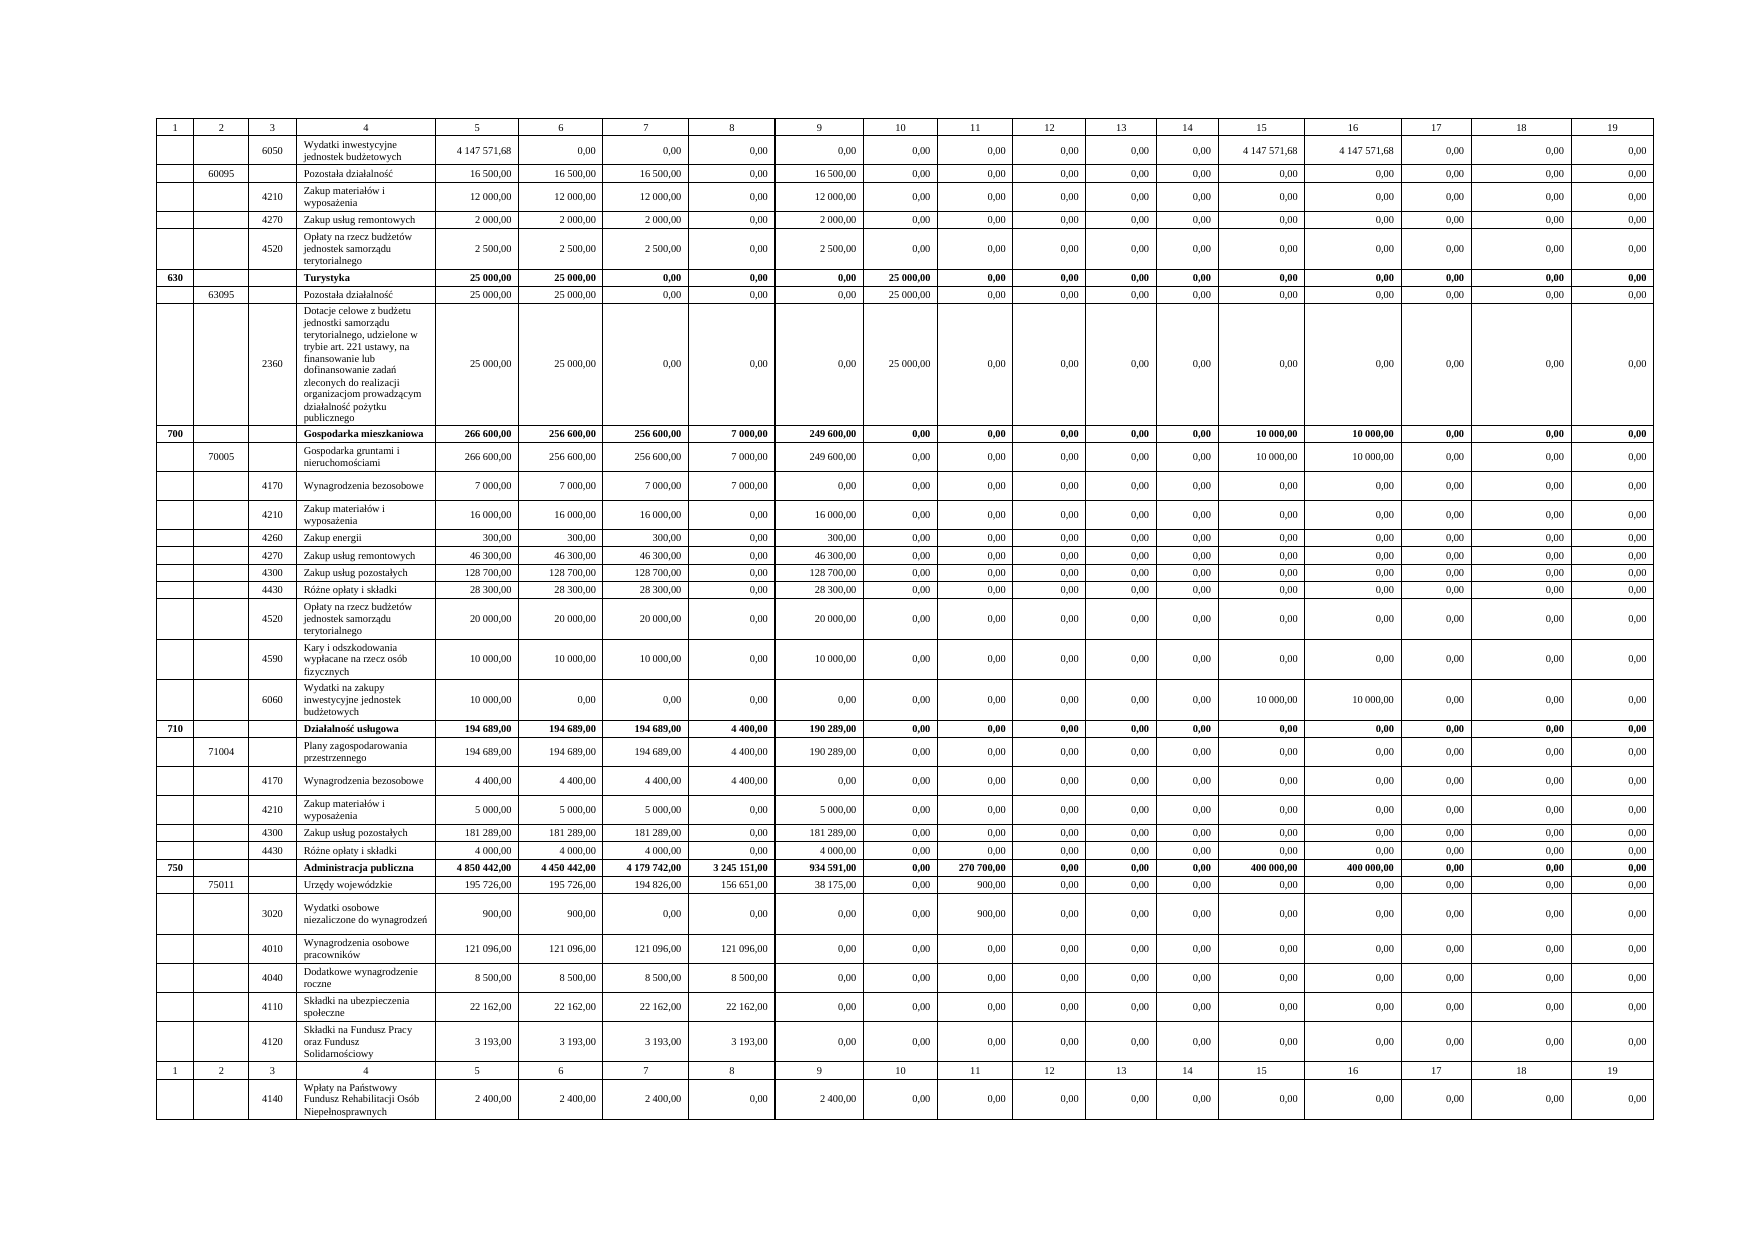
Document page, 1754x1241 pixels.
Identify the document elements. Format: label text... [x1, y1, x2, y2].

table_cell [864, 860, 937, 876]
table_cell [157, 287, 193, 303]
table_cell [249, 165, 296, 182]
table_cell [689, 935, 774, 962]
table_cell 25 000,00 [436, 304, 518, 425]
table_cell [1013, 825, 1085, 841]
table_cell 10 000,00 [519, 640, 602, 679]
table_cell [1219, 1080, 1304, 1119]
table_cell 0,00 [1472, 472, 1571, 500]
table_cell 0,00 [776, 304, 863, 425]
table_cell 10 000,00 [1219, 443, 1304, 471]
table_cell 0,00 [1013, 721, 1085, 737]
table_cell 0,00 [864, 136, 937, 164]
table_cell 0,00 [1219, 767, 1304, 795]
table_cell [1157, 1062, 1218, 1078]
table_cell 4 147 571,68 [436, 136, 518, 164]
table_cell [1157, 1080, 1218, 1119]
table_cell 4210 [249, 501, 296, 529]
table_cell 0,00 [1305, 599, 1401, 638]
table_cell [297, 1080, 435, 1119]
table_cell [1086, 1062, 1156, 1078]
table_cell 0,00 [1572, 640, 1653, 679]
table_cell 0,00 [1402, 183, 1471, 211]
table_cell [249, 443, 296, 471]
table_cell 0,00 [1219, 287, 1304, 303]
table_cell 0,00 [1086, 304, 1156, 425]
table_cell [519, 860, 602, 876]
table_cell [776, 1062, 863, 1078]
table_cell 0,00 [1305, 501, 1401, 529]
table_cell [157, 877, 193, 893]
table_cell 0,00 [776, 287, 863, 303]
table_cell 0,00 [938, 501, 1012, 529]
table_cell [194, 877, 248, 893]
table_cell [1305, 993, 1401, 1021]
table_cell [194, 796, 248, 824]
table_cell 0,00 [689, 304, 774, 425]
table_cell 0,00 [864, 680, 937, 720]
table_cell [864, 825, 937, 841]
table_cell [194, 767, 248, 795]
table_cell 0,00 [864, 229, 937, 268]
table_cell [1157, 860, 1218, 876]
table_cell 0,00 [1472, 212, 1571, 228]
table_cell [157, 443, 193, 471]
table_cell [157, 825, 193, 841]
table_header 2 [194, 119, 248, 135]
table_cell 0,00 [1013, 229, 1085, 268]
table_cell 0,00 [689, 212, 774, 228]
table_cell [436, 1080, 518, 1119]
table_cell 0,00 [776, 680, 863, 720]
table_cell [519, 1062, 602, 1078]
table_cell Gospodarka mieszkaniowa [297, 426, 435, 442]
table_cell 0,00 [1402, 738, 1471, 766]
table_cell [194, 426, 248, 442]
table_cell 0,00 [519, 136, 602, 164]
table_cell 256 600,00 [519, 426, 602, 442]
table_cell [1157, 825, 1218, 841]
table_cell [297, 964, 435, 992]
table_cell 0,00 [1086, 443, 1156, 471]
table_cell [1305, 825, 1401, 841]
table_cell [157, 599, 193, 638]
table_cell 300,00 [519, 530, 602, 546]
table_cell 0,00 [1402, 599, 1471, 638]
table_cell 4270 [249, 547, 296, 563]
table_cell 0,00 [1472, 721, 1571, 737]
table_cell 0,00 [1472, 547, 1571, 563]
table_cell 0,00 [1157, 599, 1218, 638]
table_cell 194 689,00 [603, 721, 688, 737]
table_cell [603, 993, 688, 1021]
table_cell 0,00 [864, 501, 937, 529]
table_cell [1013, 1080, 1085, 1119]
table_cell 0,00 [938, 304, 1012, 425]
table_cell 0,00 [1402, 565, 1471, 581]
table_cell 0,00 [776, 472, 863, 500]
table_cell 28 300,00 [519, 582, 602, 598]
table_cell 0,00 [1013, 304, 1085, 425]
table_cell 0,00 [1305, 767, 1401, 795]
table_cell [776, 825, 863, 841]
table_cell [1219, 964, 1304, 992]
table_cell 0,00 [689, 136, 774, 164]
table_cell [157, 165, 193, 182]
table_cell Zakup materiałów i wyposażenia [297, 183, 435, 211]
table_cell 16 500,00 [603, 165, 688, 182]
table_cell 0,00 [1472, 270, 1571, 286]
table_cell 266 600,00 [436, 443, 518, 471]
table_cell 0,00 [1086, 287, 1156, 303]
table_cell 4520 [249, 599, 296, 638]
table_cell 0,00 [1013, 165, 1085, 182]
table_header 4 [297, 119, 435, 135]
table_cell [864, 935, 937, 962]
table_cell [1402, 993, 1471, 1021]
table_cell 0,00 [1572, 304, 1653, 425]
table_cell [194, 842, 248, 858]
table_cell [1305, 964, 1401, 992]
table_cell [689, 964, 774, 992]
table_cell [194, 721, 248, 737]
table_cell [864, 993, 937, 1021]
table_cell 0,00 [1013, 599, 1085, 638]
table_cell 0,00 [1219, 501, 1304, 529]
table_cell [194, 680, 248, 720]
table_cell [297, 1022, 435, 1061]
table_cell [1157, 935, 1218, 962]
table_cell 0,00 [1157, 229, 1218, 268]
table_cell 10 000,00 [1305, 680, 1401, 720]
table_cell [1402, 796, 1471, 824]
table_cell 4 400,00 [603, 767, 688, 795]
table_cell 190 289,00 [776, 721, 863, 737]
table_cell 0,00 [1305, 270, 1401, 286]
table_cell 0,00 [1402, 426, 1471, 442]
table_cell 249 600,00 [776, 443, 863, 471]
table_cell 0,00 [603, 287, 688, 303]
table_cell 0,00 [938, 582, 1012, 598]
table_cell 0,00 [1305, 738, 1401, 766]
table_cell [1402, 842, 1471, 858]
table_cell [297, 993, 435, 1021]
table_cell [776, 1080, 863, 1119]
table_cell 0,00 [1157, 680, 1218, 720]
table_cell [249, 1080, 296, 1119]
table_cell 46 300,00 [436, 547, 518, 563]
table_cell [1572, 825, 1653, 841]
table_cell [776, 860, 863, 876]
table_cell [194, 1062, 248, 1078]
table_cell 0,00 [1086, 501, 1156, 529]
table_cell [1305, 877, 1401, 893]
table_cell 0,00 [938, 547, 1012, 563]
table_cell 0,00 [1013, 640, 1085, 679]
table_cell 0,00 [1086, 530, 1156, 546]
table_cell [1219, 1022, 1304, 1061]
table_cell 630 [157, 270, 193, 286]
table_cell 0,00 [1157, 582, 1218, 598]
table_cell 0,00 [1086, 472, 1156, 500]
table_cell 0,00 [1402, 472, 1471, 500]
table_cell 6060 [249, 680, 296, 720]
table_cell 300,00 [436, 530, 518, 546]
table_cell 0,00 [1157, 565, 1218, 581]
table_cell 266 600,00 [436, 426, 518, 442]
table_cell [194, 472, 248, 500]
table_cell 0,00 [1219, 270, 1304, 286]
table_cell 20 000,00 [519, 599, 602, 638]
table_cell 0,00 [1013, 767, 1085, 795]
table_cell 256 600,00 [519, 443, 602, 471]
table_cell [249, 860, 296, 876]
table_cell 0,00 [938, 721, 1012, 737]
table_header 6 [519, 119, 602, 135]
table_cell 0,00 [689, 530, 774, 546]
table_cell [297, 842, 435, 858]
table_cell 10 000,00 [436, 680, 518, 720]
table_cell 0,00 [776, 270, 863, 286]
table_cell 0,00 [1572, 599, 1653, 638]
table_cell 0,00 [864, 443, 937, 471]
table_cell 0,00 [1157, 721, 1218, 737]
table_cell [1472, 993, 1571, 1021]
table_cell 16 500,00 [519, 165, 602, 182]
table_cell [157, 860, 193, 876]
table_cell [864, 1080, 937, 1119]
table_header 11 [938, 119, 1012, 135]
table_cell [194, 270, 248, 286]
table_cell 194 689,00 [519, 738, 602, 766]
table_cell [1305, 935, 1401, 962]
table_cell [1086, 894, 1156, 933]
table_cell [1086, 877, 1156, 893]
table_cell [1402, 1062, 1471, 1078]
table_cell [194, 501, 248, 529]
table_cell 194 689,00 [519, 721, 602, 737]
table_cell 0,00 [1013, 212, 1085, 228]
table_cell 0,00 [1219, 229, 1304, 268]
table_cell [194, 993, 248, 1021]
table_cell 4 147 571,68 [1305, 136, 1401, 164]
table_cell 0,00 [603, 270, 688, 286]
table_cell 0,00 [1472, 680, 1571, 720]
table_cell 0,00 [938, 287, 1012, 303]
table_cell 0,00 [938, 767, 1012, 795]
table_cell 0,00 [864, 212, 937, 228]
table_cell [157, 472, 193, 500]
table_cell [157, 582, 193, 598]
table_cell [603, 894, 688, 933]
table_cell 0,00 [1086, 229, 1156, 268]
table_cell [194, 304, 248, 425]
table_cell 0,00 [1402, 680, 1471, 720]
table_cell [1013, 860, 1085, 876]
table_cell 4 400,00 [689, 767, 774, 795]
table_header 5 [436, 119, 518, 135]
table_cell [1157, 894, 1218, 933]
table_cell 0,00 [1013, 530, 1085, 546]
table_cell 0,00 [1472, 183, 1571, 211]
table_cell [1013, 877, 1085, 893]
table_cell 28 300,00 [776, 582, 863, 598]
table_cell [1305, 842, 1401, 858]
table_cell 0,00 [1572, 738, 1653, 766]
table_cell 16 000,00 [519, 501, 602, 529]
table_cell 0,00 [1219, 640, 1304, 679]
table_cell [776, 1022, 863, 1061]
table_cell 25 000,00 [519, 287, 602, 303]
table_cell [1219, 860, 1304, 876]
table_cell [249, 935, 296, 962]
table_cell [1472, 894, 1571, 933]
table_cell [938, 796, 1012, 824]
table_cell 0,00 [1219, 599, 1304, 638]
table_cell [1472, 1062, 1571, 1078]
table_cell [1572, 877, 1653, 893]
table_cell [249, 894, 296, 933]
table_cell Pozostała działalność [297, 165, 435, 182]
table_cell 0,00 [1305, 287, 1401, 303]
table_cell 4 400,00 [689, 721, 774, 737]
table_cell 0,00 [1157, 287, 1218, 303]
table_cell 0,00 [1572, 287, 1653, 303]
table_cell 0,00 [1402, 136, 1471, 164]
table_cell [194, 212, 248, 228]
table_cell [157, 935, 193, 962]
table_cell [249, 721, 296, 737]
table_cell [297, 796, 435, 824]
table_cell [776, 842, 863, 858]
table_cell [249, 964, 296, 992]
table_cell 0,00 [1086, 721, 1156, 737]
table_cell 28 300,00 [436, 582, 518, 598]
table_cell 0,00 [1157, 165, 1218, 182]
table_cell 300,00 [603, 530, 688, 546]
table_cell 0,00 [603, 304, 688, 425]
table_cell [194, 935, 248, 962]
table_cell 0,00 [938, 165, 1012, 182]
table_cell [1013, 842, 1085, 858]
table_cell 0,00 [1013, 287, 1085, 303]
table_cell 0,00 [689, 547, 774, 563]
table_cell 0,00 [1305, 212, 1401, 228]
table_cell [157, 136, 193, 164]
table_cell 12 000,00 [436, 183, 518, 211]
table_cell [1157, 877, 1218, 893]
table_cell 0,00 [1305, 721, 1401, 737]
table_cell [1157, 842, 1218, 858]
table_cell 0,00 [938, 183, 1012, 211]
table_cell Turystyka [297, 270, 435, 286]
table_cell 16 000,00 [603, 501, 688, 529]
table_cell 12 000,00 [603, 183, 688, 211]
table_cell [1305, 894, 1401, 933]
table_cell 0,00 [689, 287, 774, 303]
table_cell 2 000,00 [776, 212, 863, 228]
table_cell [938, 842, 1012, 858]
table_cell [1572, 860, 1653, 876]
table_header 19 [1572, 119, 1653, 135]
table_cell 700 [157, 426, 193, 442]
table_cell 0,00 [1572, 183, 1653, 211]
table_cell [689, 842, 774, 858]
table_cell 46 300,00 [519, 547, 602, 563]
table_cell 0,00 [1219, 582, 1304, 598]
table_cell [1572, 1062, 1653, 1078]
table_cell 2360 [249, 304, 296, 425]
table_cell 4170 [249, 767, 296, 795]
table_cell 4210 [249, 183, 296, 211]
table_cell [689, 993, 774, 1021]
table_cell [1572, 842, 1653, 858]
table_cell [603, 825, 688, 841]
table_cell 0,00 [1013, 136, 1085, 164]
table_cell 0,00 [938, 472, 1012, 500]
table_cell 0,00 [1157, 640, 1218, 679]
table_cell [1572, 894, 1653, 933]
table_cell Kary i odszkodowania wypłacane na rzecz osób fizycznych [297, 640, 435, 679]
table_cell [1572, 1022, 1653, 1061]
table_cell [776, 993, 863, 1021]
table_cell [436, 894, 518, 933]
table_cell 4270 [249, 212, 296, 228]
table_cell 0,00 [1402, 582, 1471, 598]
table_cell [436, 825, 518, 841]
table_cell [157, 530, 193, 546]
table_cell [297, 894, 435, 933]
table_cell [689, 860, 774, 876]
table_cell 0,00 [938, 270, 1012, 286]
table_cell 0,00 [1402, 229, 1471, 268]
table_cell 0,00 [938, 229, 1012, 268]
table_cell Pozostała działalność [297, 287, 435, 303]
table_header 18 [1472, 119, 1571, 135]
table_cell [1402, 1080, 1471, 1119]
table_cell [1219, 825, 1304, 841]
table_cell 190 289,00 [776, 738, 863, 766]
table_cell 4 400,00 [436, 767, 518, 795]
table_cell 0,00 [1402, 270, 1471, 286]
table_cell 7 000,00 [436, 472, 518, 500]
table_cell [157, 229, 193, 268]
table_cell 16 000,00 [436, 501, 518, 529]
table_cell 0,00 [1086, 582, 1156, 598]
table_cell Działalność usługowa [297, 721, 435, 737]
table_cell 0,00 [1402, 304, 1471, 425]
table_cell 12 000,00 [519, 183, 602, 211]
table_cell 0,00 [689, 640, 774, 679]
table_cell 0,00 [938, 136, 1012, 164]
table_header 16 [1305, 119, 1401, 135]
table_cell 0,00 [864, 165, 937, 182]
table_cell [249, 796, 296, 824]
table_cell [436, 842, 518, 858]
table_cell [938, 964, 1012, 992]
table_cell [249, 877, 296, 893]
table_cell 0,00 [1305, 565, 1401, 581]
table_cell 0,00 [1572, 547, 1653, 563]
table_cell 128 700,00 [776, 565, 863, 581]
table_cell 300,00 [776, 530, 863, 546]
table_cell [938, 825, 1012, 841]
table_cell 0,00 [864, 640, 937, 679]
table_cell 0,00 [1572, 426, 1653, 442]
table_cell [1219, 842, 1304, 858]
table_cell 28 300,00 [603, 582, 688, 598]
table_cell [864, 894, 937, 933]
table_cell 25 000,00 [864, 270, 937, 286]
table_cell 0,00 [1402, 212, 1471, 228]
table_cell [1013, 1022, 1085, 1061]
table_cell 0,00 [1305, 640, 1401, 679]
table_cell 0,00 [1572, 229, 1653, 268]
table_cell 60095 [194, 165, 248, 182]
table_cell 0,00 [938, 738, 1012, 766]
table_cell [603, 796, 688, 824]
table_cell 2 500,00 [519, 229, 602, 268]
table_cell 0,00 [1157, 530, 1218, 546]
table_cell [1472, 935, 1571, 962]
table_header 8 [689, 119, 774, 135]
table_cell 256 600,00 [603, 443, 688, 471]
table_cell 0,00 [689, 229, 774, 268]
table_cell 0,00 [1402, 767, 1471, 795]
table_cell 0,00 [519, 680, 602, 720]
table_cell 20 000,00 [436, 599, 518, 638]
table_cell 0,00 [1086, 599, 1156, 638]
table_cell 0,00 [1086, 270, 1156, 286]
table_cell 2 000,00 [519, 212, 602, 228]
table_cell 0,00 [689, 165, 774, 182]
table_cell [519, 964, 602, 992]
table_cell 0,00 [864, 183, 937, 211]
table_cell 25 000,00 [864, 287, 937, 303]
table_cell 4430 [249, 582, 296, 598]
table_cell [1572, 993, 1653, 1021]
table_cell 0,00 [864, 547, 937, 563]
table_cell 20 000,00 [603, 599, 688, 638]
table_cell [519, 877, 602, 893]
table_cell 4 400,00 [689, 738, 774, 766]
table_cell 0,00 [864, 599, 937, 638]
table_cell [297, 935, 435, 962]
table_cell 0,00 [938, 530, 1012, 546]
table_cell 0,00 [689, 270, 774, 286]
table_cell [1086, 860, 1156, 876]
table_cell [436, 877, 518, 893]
table_cell 6050 [249, 136, 296, 164]
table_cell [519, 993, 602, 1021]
table_cell 0,00 [1472, 443, 1571, 471]
table_cell 0,00 [1013, 547, 1085, 563]
table_cell 2 500,00 [436, 229, 518, 268]
table_cell Wydatki inwestycyjne jednostek budżetowych [297, 136, 435, 164]
table_cell 71004 [194, 738, 248, 766]
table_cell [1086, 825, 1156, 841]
table_cell 0,00 [1572, 680, 1653, 720]
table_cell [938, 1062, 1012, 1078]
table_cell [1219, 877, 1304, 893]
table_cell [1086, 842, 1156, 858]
table_cell 0,00 [1157, 136, 1218, 164]
table_cell 0,00 [1305, 183, 1401, 211]
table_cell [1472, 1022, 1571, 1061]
table_cell 0,00 [1157, 472, 1218, 500]
table_cell 0,00 [1402, 530, 1471, 546]
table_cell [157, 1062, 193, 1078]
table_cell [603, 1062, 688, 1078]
table_header 9 [776, 119, 863, 135]
table_cell Zakup usług remontowych [297, 547, 435, 563]
table_cell 0,00 [1157, 270, 1218, 286]
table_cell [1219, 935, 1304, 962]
table_header 17 [1402, 119, 1471, 135]
table_cell 0,00 [1086, 738, 1156, 766]
table_cell 0,00 [1219, 212, 1304, 228]
table_cell 249 600,00 [776, 426, 863, 442]
table_cell 4260 [249, 530, 296, 546]
table_cell 0,00 [1472, 565, 1571, 581]
table_cell 7 000,00 [689, 472, 774, 500]
table_cell 0,00 [1572, 501, 1653, 529]
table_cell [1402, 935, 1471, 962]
table_cell 256 600,00 [603, 426, 688, 442]
table_cell 0,00 [1086, 183, 1156, 211]
table_cell [194, 565, 248, 581]
table_cell [194, 530, 248, 546]
table_cell 0,00 [1013, 426, 1085, 442]
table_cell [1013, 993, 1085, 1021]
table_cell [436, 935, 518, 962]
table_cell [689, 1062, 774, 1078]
table_cell 0,00 [1157, 501, 1218, 529]
table_header 12 [1013, 119, 1085, 135]
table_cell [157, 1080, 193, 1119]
table_cell [157, 565, 193, 581]
table_cell 194 689,00 [436, 738, 518, 766]
table_cell 0,00 [864, 530, 937, 546]
table_cell 7 000,00 [689, 443, 774, 471]
table_cell 0,00 [1013, 565, 1085, 581]
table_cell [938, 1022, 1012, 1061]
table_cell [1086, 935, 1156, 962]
table_cell 0,00 [864, 426, 937, 442]
table_cell 0,00 [1157, 547, 1218, 563]
table_cell 70005 [194, 443, 248, 471]
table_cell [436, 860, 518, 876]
table_cell 0,00 [1572, 443, 1653, 471]
table_cell 4 400,00 [519, 767, 602, 795]
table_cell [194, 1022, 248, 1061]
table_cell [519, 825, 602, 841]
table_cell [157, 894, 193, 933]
table_cell 0,00 [1157, 304, 1218, 425]
table_cell 0,00 [1572, 270, 1653, 286]
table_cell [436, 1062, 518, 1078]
table_cell 10 000,00 [1219, 426, 1304, 442]
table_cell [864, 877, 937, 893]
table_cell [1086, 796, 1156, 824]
table_cell 0,00 [603, 136, 688, 164]
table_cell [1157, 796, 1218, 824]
table_cell 0,00 [938, 443, 1012, 471]
table_cell 7 000,00 [603, 472, 688, 500]
table_cell 710 [157, 721, 193, 737]
table_cell 2 500,00 [603, 229, 688, 268]
table_cell 0,00 [1157, 212, 1218, 228]
table_cell 0,00 [1472, 582, 1571, 598]
table_cell 0,00 [1013, 501, 1085, 529]
table_cell 0,00 [1402, 165, 1471, 182]
table_header 15 [1219, 119, 1304, 135]
table_cell 16 000,00 [776, 501, 863, 529]
table_cell 128 700,00 [603, 565, 688, 581]
table_cell [194, 640, 248, 679]
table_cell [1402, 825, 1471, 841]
table_cell [194, 183, 248, 211]
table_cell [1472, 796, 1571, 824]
table_cell [194, 582, 248, 598]
table_cell 0,00 [689, 565, 774, 581]
table_cell 0,00 [1572, 721, 1653, 737]
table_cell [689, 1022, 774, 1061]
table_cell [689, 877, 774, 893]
table_cell [194, 599, 248, 638]
table_cell 10 000,00 [776, 640, 863, 679]
table_cell 46 300,00 [603, 547, 688, 563]
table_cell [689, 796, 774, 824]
table_cell [194, 547, 248, 563]
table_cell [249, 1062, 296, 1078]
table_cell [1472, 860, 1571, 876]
table_cell [157, 738, 193, 766]
table_cell 0,00 [1086, 426, 1156, 442]
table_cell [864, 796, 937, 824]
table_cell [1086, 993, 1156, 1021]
table_cell 0,00 [1402, 547, 1471, 563]
table_cell 0,00 [1219, 738, 1304, 766]
table_cell 0,00 [1572, 767, 1653, 795]
table_cell 0,00 [938, 565, 1012, 581]
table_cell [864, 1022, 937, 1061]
table_cell 0,00 [1472, 229, 1571, 268]
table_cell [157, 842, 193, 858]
table_cell 0,00 [1013, 582, 1085, 598]
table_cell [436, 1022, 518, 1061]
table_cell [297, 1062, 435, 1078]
table_cell 0,00 [1013, 270, 1085, 286]
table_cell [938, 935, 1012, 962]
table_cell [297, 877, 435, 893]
table_cell 0,00 [1219, 530, 1304, 546]
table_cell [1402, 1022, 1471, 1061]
table_cell [157, 183, 193, 211]
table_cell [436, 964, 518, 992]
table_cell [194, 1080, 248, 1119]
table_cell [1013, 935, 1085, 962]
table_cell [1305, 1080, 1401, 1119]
table_cell 0,00 [1086, 165, 1156, 182]
table_cell 4300 [249, 565, 296, 581]
table_cell 128 700,00 [519, 565, 602, 581]
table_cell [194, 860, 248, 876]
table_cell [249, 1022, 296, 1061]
table_cell 0,00 [689, 183, 774, 211]
table_cell Różne opłaty i składki [297, 582, 435, 598]
table_cell 0,00 [1013, 183, 1085, 211]
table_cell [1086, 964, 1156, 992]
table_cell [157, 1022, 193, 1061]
table_cell 0,00 [1086, 640, 1156, 679]
table_cell [249, 270, 296, 286]
table_cell 4520 [249, 229, 296, 268]
table_cell 0,00 [1157, 738, 1218, 766]
table_cell 0,00 [1305, 530, 1401, 546]
table_cell 0,00 [776, 767, 863, 795]
table_cell 0,00 [1157, 443, 1218, 471]
table_cell 0,00 [689, 582, 774, 598]
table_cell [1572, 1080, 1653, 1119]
table_cell 0,00 [1086, 767, 1156, 795]
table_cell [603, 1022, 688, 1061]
table_cell 0,00 [938, 640, 1012, 679]
table_cell 10 000,00 [1219, 680, 1304, 720]
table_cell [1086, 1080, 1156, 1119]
table_cell 4170 [249, 472, 296, 500]
table_cell 0,00 [938, 212, 1012, 228]
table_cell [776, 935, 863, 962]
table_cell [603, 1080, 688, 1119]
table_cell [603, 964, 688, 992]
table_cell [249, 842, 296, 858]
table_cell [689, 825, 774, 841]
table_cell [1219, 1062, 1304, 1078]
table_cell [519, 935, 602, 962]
table_cell Opłaty na rzecz budżetów jednostek samorządu terytorialnego [297, 599, 435, 638]
table_cell 4590 [249, 640, 296, 679]
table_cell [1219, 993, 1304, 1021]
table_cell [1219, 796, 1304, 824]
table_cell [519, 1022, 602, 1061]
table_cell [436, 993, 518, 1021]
table_cell Zakup materiałów i wyposażenia [297, 501, 435, 529]
table_cell 25 000,00 [864, 304, 937, 425]
table_cell 25 000,00 [519, 270, 602, 286]
table_cell 12 000,00 [776, 183, 863, 211]
table_cell 0,00 [1013, 472, 1085, 500]
table_cell 10 000,00 [1305, 426, 1401, 442]
table_cell [157, 501, 193, 529]
table_header 14 [1157, 119, 1218, 135]
table_header 13 [1086, 119, 1156, 135]
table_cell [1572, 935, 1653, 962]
table_cell 46 300,00 [776, 547, 863, 563]
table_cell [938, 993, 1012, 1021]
table_cell 25 000,00 [519, 304, 602, 425]
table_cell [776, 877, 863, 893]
table_cell 63095 [194, 287, 248, 303]
table_cell 0,00 [1572, 165, 1653, 182]
table_cell 0,00 [1572, 212, 1653, 228]
table_cell Wydatki na zakupy inwestycyjne jednostek budżetowych [297, 680, 435, 720]
table_cell 0,00 [864, 472, 937, 500]
table_cell Wynagrodzenia bezosobowe [297, 472, 435, 500]
table_cell 0,00 [1472, 426, 1571, 442]
table_cell 0,00 [1305, 547, 1401, 563]
table_header 10 [864, 119, 937, 135]
table_cell Gospodarka gruntami i nieruchomościami [297, 443, 435, 471]
table_cell [194, 229, 248, 268]
table_cell [249, 287, 296, 303]
table_cell 0,00 [1572, 565, 1653, 581]
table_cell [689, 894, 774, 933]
table_cell 0,00 [1219, 547, 1304, 563]
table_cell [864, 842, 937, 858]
table_cell 0,00 [1086, 136, 1156, 164]
table_cell 0,00 [776, 136, 863, 164]
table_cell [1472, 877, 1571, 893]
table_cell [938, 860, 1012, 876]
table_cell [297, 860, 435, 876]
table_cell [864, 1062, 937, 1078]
table_cell Dotacje celowe z budżetu jednostki samorządu terytorialnego, udzielone w trybie art. 221 ustawy, na finansowanie lub dofinansowanie zadań zleconych do realizacji organizacjom prowadzącym działalność pożytku publicznego [297, 304, 435, 425]
table_cell 0,00 [1305, 304, 1401, 425]
table_cell 7 000,00 [689, 426, 774, 442]
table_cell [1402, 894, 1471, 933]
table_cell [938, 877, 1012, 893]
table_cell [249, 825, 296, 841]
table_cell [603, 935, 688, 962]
table_cell 0,00 [1086, 547, 1156, 563]
table_cell 0,00 [689, 680, 774, 720]
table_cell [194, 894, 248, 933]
table_cell 2 000,00 [436, 212, 518, 228]
table_cell 0,00 [1402, 721, 1471, 737]
table_header 1 [157, 119, 193, 135]
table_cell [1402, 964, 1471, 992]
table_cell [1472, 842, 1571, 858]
table_cell 25 000,00 [436, 270, 518, 286]
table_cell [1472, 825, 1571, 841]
table_cell 0,00 [864, 767, 937, 795]
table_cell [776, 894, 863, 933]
table_cell 0,00 [1572, 136, 1653, 164]
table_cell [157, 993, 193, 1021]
table_cell 0,00 [1472, 640, 1571, 679]
table_cell 0,00 [1219, 472, 1304, 500]
table_cell 0,00 [1219, 304, 1304, 425]
table_cell 0,00 [1572, 530, 1653, 546]
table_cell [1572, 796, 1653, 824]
table_cell [249, 738, 296, 766]
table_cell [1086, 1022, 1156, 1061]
table_cell 0,00 [1086, 680, 1156, 720]
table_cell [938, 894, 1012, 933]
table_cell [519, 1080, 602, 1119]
table_cell 0,00 [1402, 287, 1471, 303]
table_cell 0,00 [1472, 165, 1571, 182]
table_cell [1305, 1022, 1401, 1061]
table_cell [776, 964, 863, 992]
table_cell Opłaty na rzecz budżetów jednostek samorządu terytorialnego [297, 229, 435, 268]
table_cell 0,00 [603, 680, 688, 720]
table_cell 0,00 [1305, 165, 1401, 182]
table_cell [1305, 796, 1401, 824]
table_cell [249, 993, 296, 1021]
table_cell 0,00 [1219, 183, 1304, 211]
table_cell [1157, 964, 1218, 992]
table_cell 0,00 [938, 680, 1012, 720]
table_cell 0,00 [1086, 212, 1156, 228]
table_cell 4 147 571,68 [1219, 136, 1304, 164]
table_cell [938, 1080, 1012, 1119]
table_cell 128 700,00 [436, 565, 518, 581]
table_cell 0,00 [689, 599, 774, 638]
table_cell 0,00 [1402, 640, 1471, 679]
table_cell [157, 304, 193, 425]
table_cell 0,00 [1472, 530, 1571, 546]
table_cell 194 689,00 [603, 738, 688, 766]
table_cell 0,00 [1472, 287, 1571, 303]
table_cell 0,00 [1472, 738, 1571, 766]
table_cell 0,00 [864, 565, 937, 581]
table_cell 0,00 [1472, 767, 1571, 795]
table_cell 25 000,00 [436, 287, 518, 303]
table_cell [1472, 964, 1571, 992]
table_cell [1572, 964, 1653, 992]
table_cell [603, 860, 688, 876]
table_cell [157, 796, 193, 824]
table_cell [157, 547, 193, 563]
table_cell 0,00 [689, 501, 774, 529]
table_cell 0,00 [1219, 165, 1304, 182]
table_cell 10 000,00 [603, 640, 688, 679]
table_cell 16 500,00 [776, 165, 863, 182]
table_cell 0,00 [1157, 767, 1218, 795]
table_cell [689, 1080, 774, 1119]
table_cell 20 000,00 [776, 599, 863, 638]
table_cell [157, 680, 193, 720]
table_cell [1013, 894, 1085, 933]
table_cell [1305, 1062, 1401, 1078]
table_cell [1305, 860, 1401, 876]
table_cell [157, 767, 193, 795]
table_cell [157, 212, 193, 228]
table_cell 0,00 [938, 426, 1012, 442]
table_cell 10 000,00 [436, 640, 518, 679]
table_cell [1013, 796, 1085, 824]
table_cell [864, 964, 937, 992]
table_cell [194, 136, 248, 164]
table_cell 0,00 [1013, 738, 1085, 766]
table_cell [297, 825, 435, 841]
table_cell 0,00 [864, 582, 937, 598]
table_cell [157, 640, 193, 679]
table_cell Zakup energii [297, 530, 435, 546]
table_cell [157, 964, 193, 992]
table_cell 0,00 [1013, 680, 1085, 720]
table_cell 0,00 [1157, 426, 1218, 442]
table_cell 0,00 [1402, 443, 1471, 471]
table_cell 0,00 [864, 738, 937, 766]
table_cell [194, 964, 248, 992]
table_header 3 [249, 119, 296, 135]
table_cell 0,00 [1305, 582, 1401, 598]
table_cell 0,00 [1086, 565, 1156, 581]
table_cell 2 500,00 [776, 229, 863, 268]
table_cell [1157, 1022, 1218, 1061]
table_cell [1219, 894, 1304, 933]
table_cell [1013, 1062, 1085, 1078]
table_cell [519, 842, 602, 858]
table_cell 0,00 [1219, 565, 1304, 581]
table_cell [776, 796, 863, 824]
table_cell 0,00 [1472, 599, 1571, 638]
table_cell 0,00 [1013, 443, 1085, 471]
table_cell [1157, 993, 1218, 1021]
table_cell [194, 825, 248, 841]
table_cell 10 000,00 [1305, 443, 1401, 471]
table_cell Zakup usług remontowych [297, 212, 435, 228]
table_cell [249, 426, 296, 442]
table_cell 2 000,00 [603, 212, 688, 228]
table_cell 0,00 [864, 721, 937, 737]
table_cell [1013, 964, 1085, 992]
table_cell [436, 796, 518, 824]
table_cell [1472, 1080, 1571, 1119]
table_cell 16 500,00 [436, 165, 518, 182]
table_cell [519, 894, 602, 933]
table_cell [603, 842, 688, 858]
table_cell Wynagrodzenia bezosobowe [297, 767, 435, 795]
table_cell 0,00 [1402, 501, 1471, 529]
table_cell 0,00 [1157, 183, 1218, 211]
table_cell 0,00 [1305, 472, 1401, 500]
table_cell 0,00 [1472, 136, 1571, 164]
table_cell 0,00 [1472, 304, 1571, 425]
table_cell 0,00 [1572, 472, 1653, 500]
table_cell Plany zagospodarowania przestrzennego [297, 738, 435, 766]
table_cell 7 000,00 [519, 472, 602, 500]
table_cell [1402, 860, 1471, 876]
table_cell 0,00 [1219, 721, 1304, 737]
table_cell 0,00 [1305, 229, 1401, 268]
table_cell 194 689,00 [436, 721, 518, 737]
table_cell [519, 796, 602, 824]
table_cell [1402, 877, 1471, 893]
table_cell 0,00 [1572, 582, 1653, 598]
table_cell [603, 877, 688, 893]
table_header 7 [603, 119, 688, 135]
table_cell Zakup usług pozostałych [297, 565, 435, 581]
table_cell 0,00 [938, 599, 1012, 638]
table_cell 0,00 [1472, 501, 1571, 529]
